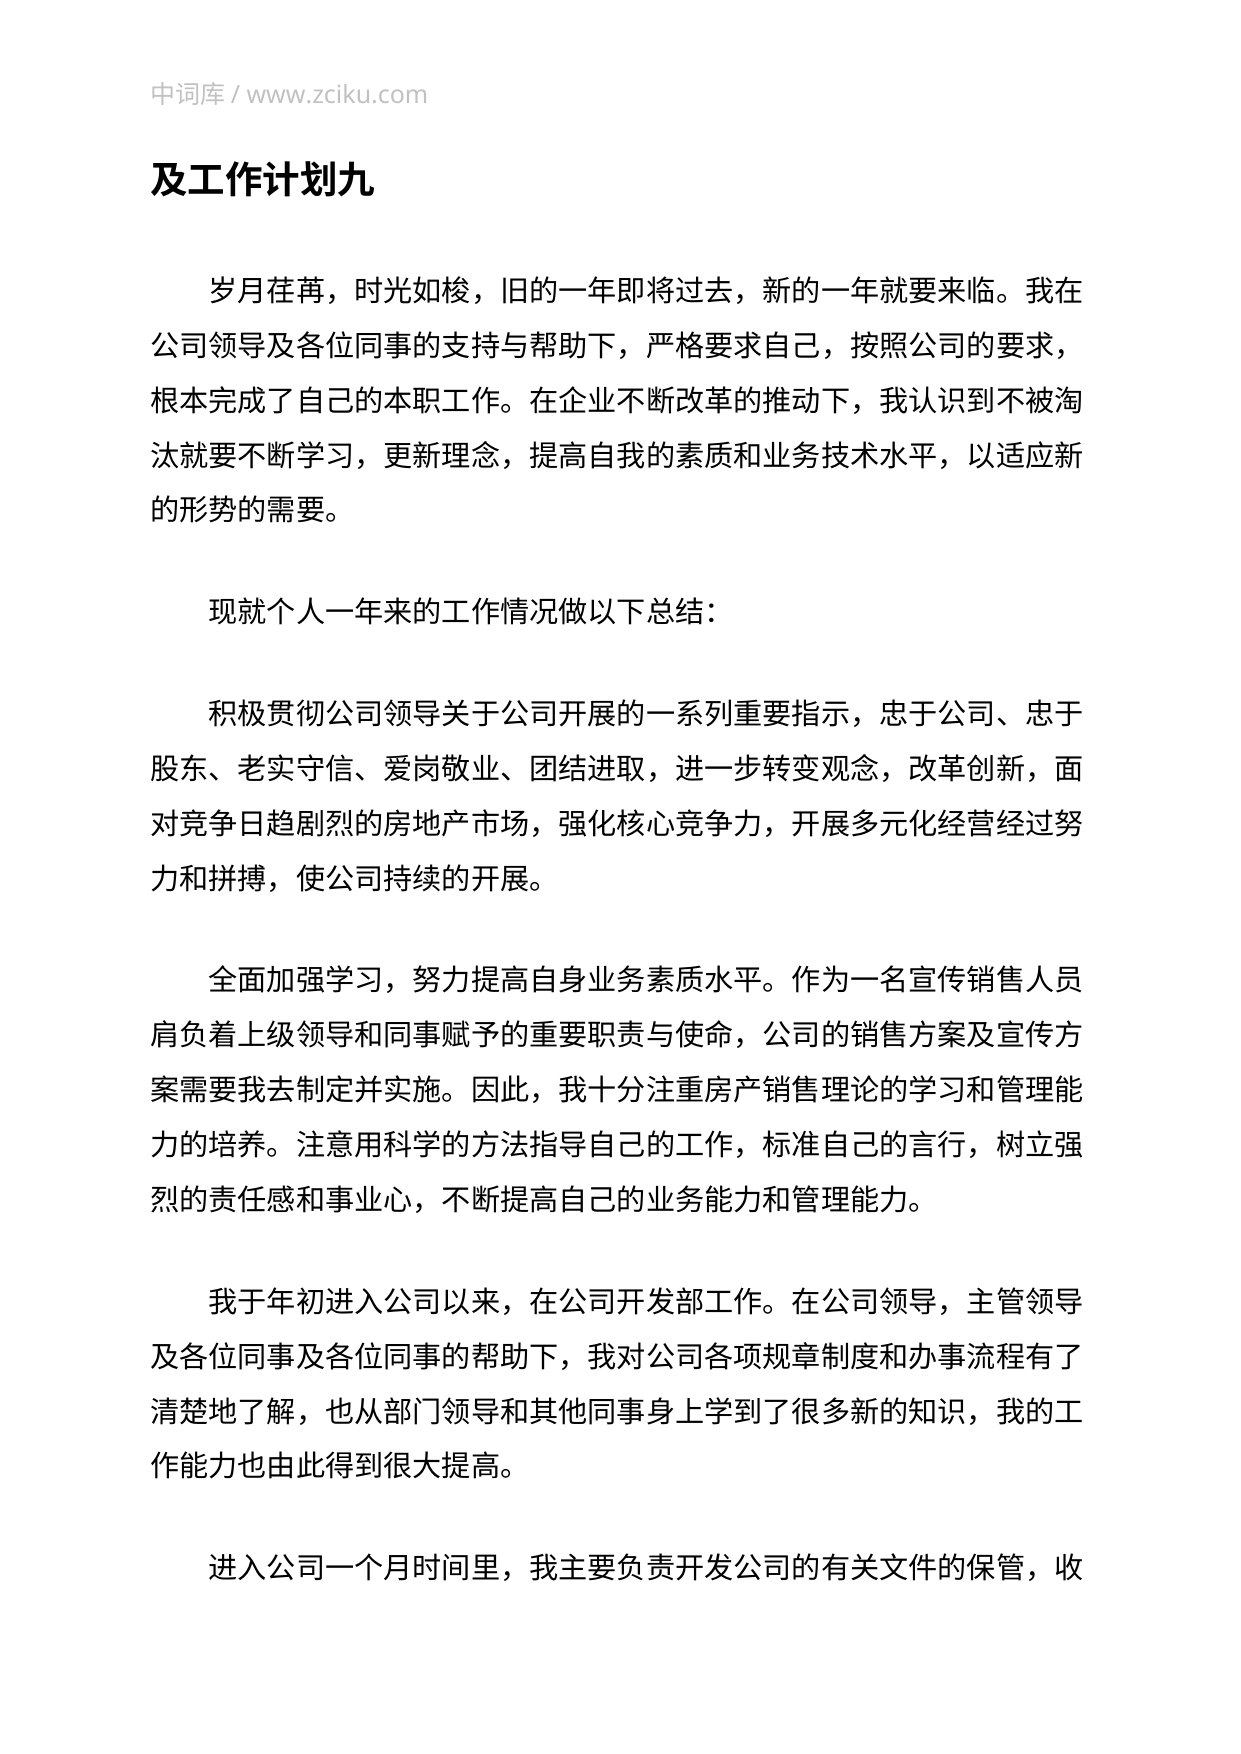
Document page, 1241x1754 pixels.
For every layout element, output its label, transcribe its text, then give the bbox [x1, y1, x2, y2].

text 积极贯彻公司领导关于公司开展的一系列重要指示，忠于公司、忠于股东、老实守信、爱岗敬业、团结进取，进一步转变观念，改革创新，面对竞争日趋剧烈的房地产市场，强化核心竞争力，开展多元化经营经过努力和拼搏，使公司持续的开展。 [150, 691, 1090, 897]
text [150, 1545, 1090, 1587]
text 岁月荏苒，时光如梭，旧的一年即将过去，新的一年就要来临。我在公司领导及各位同事的支持与帮助下，严格要求自己，按照公司的要求，根本完成了自己的本职工作。在企业不断改革的推动下，我认识到不被淘汰就要不断学习，更新理念，提高自我的素质和业务技术水平，以适应新的形势的需要。 [150, 267, 1090, 529]
text 全面加强学习，努力提高自身业务素质水平。作为一名宣传销售人员肩负着上级领导和同事赋予的重要职责与使命，公司的销售方案及宣传方案需要我去制定并实施。因此，我十分注重房产销售理论的学习和管理能力的培养。注意用科学的方法指导自己的工作，标准自己的言行，树立强烈的责任感和事业心，不断提高自己的业务能力和管理能力。 [150, 957, 1090, 1219]
text 我于年初进入公司以来，在公司开发部工作。在公司领导，主管领导及各位同事及各位同事的帮助下，我对公司各项规章制度和办事流程有了清楚地了解，也从部门领导和其他同事身上学到了很多新的知识，我的工作能力也由此得到很大提高。 [150, 1278, 1090, 1485]
text 现就个人一年来的工作情况做以下总结： [150, 589, 1090, 631]
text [150, 150, 1090, 204]
